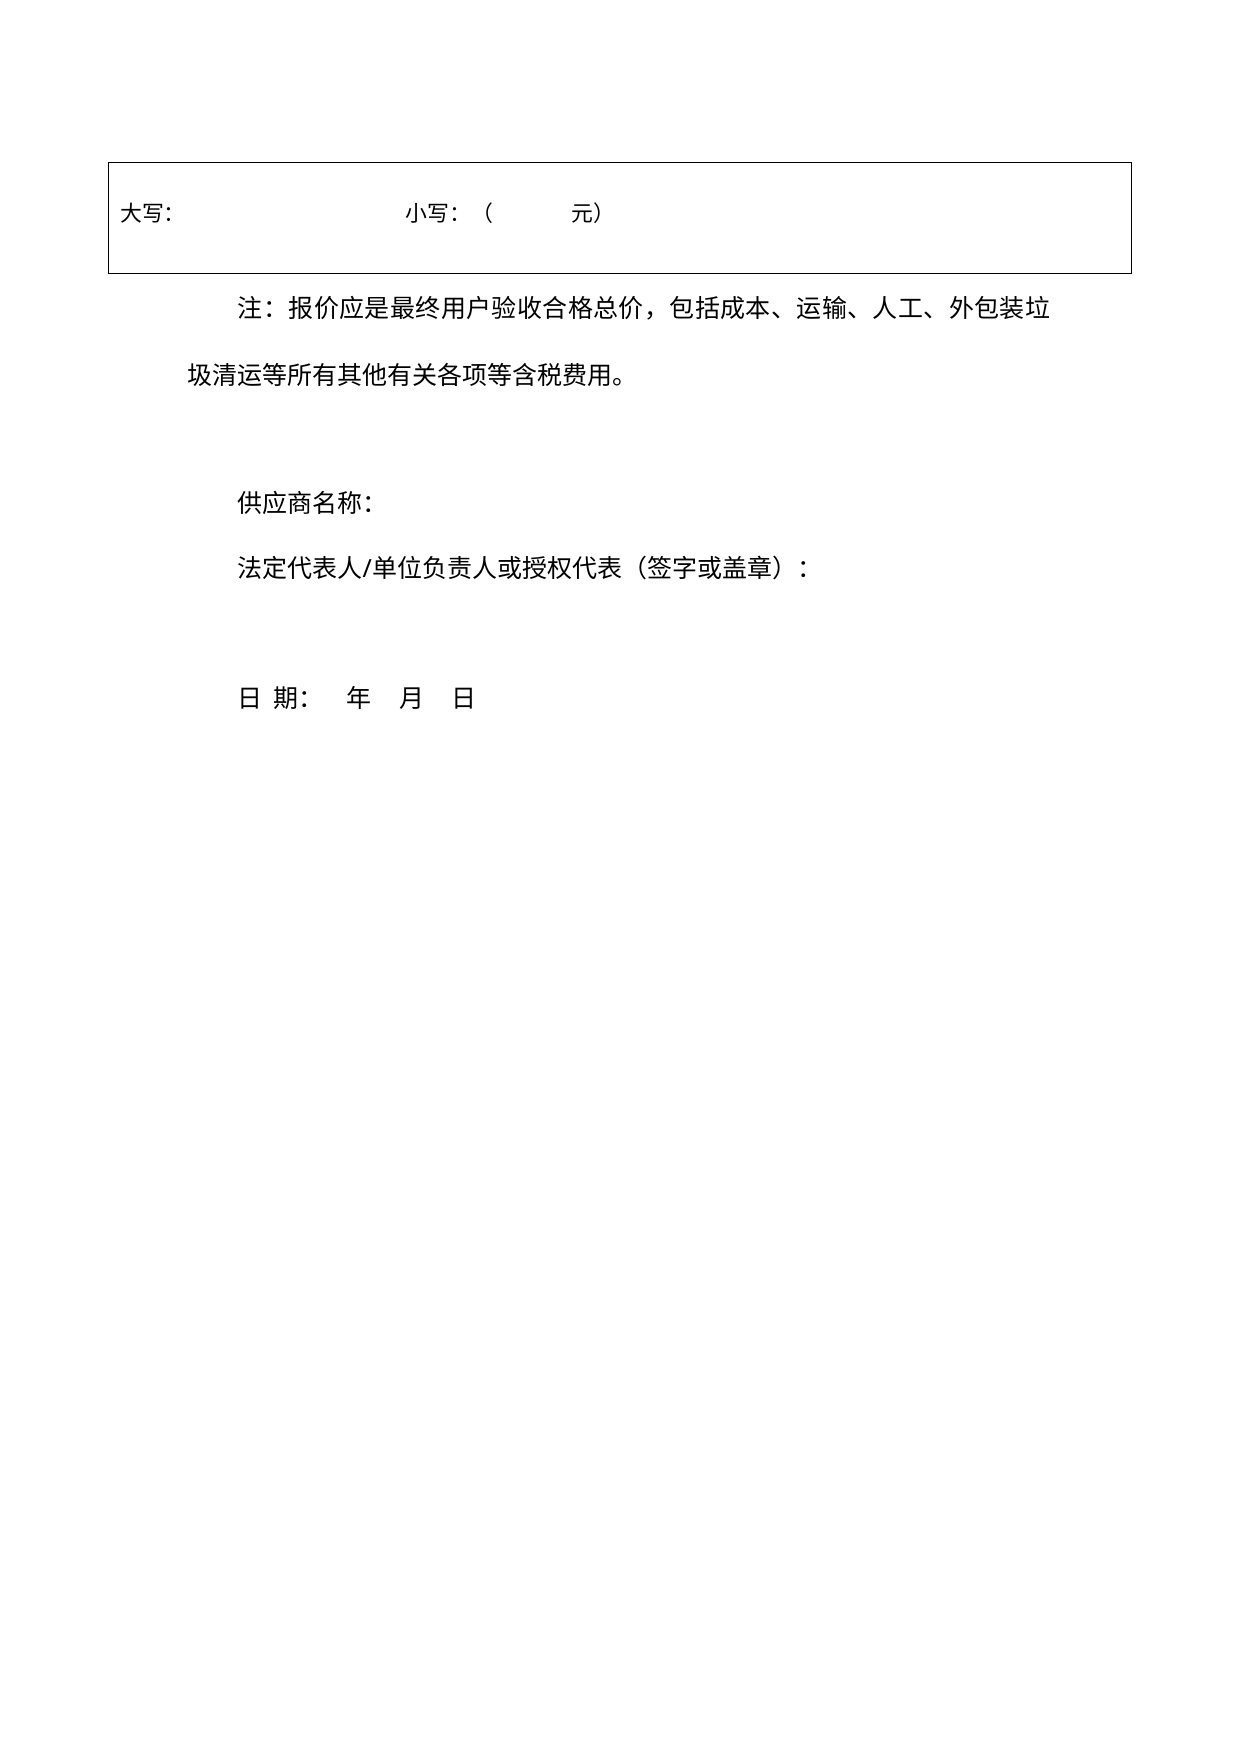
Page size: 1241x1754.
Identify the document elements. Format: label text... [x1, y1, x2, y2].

text 注：报价应是最终用户验收合格总价，包括成本、运输、人工、外包装垃圾清运等所有其他有关各项等含税费用。 [187, 274, 1053, 404]
text 供应商名称： [187, 469, 1053, 534]
text 法定代表人/单位负责人或授权代表（签字或盖章）： [187, 534, 1053, 664]
text 日 期： 年 月 日 [187, 664, 1053, 729]
table_cell 大写： 小写：（ 元） [109, 163, 1131, 273]
